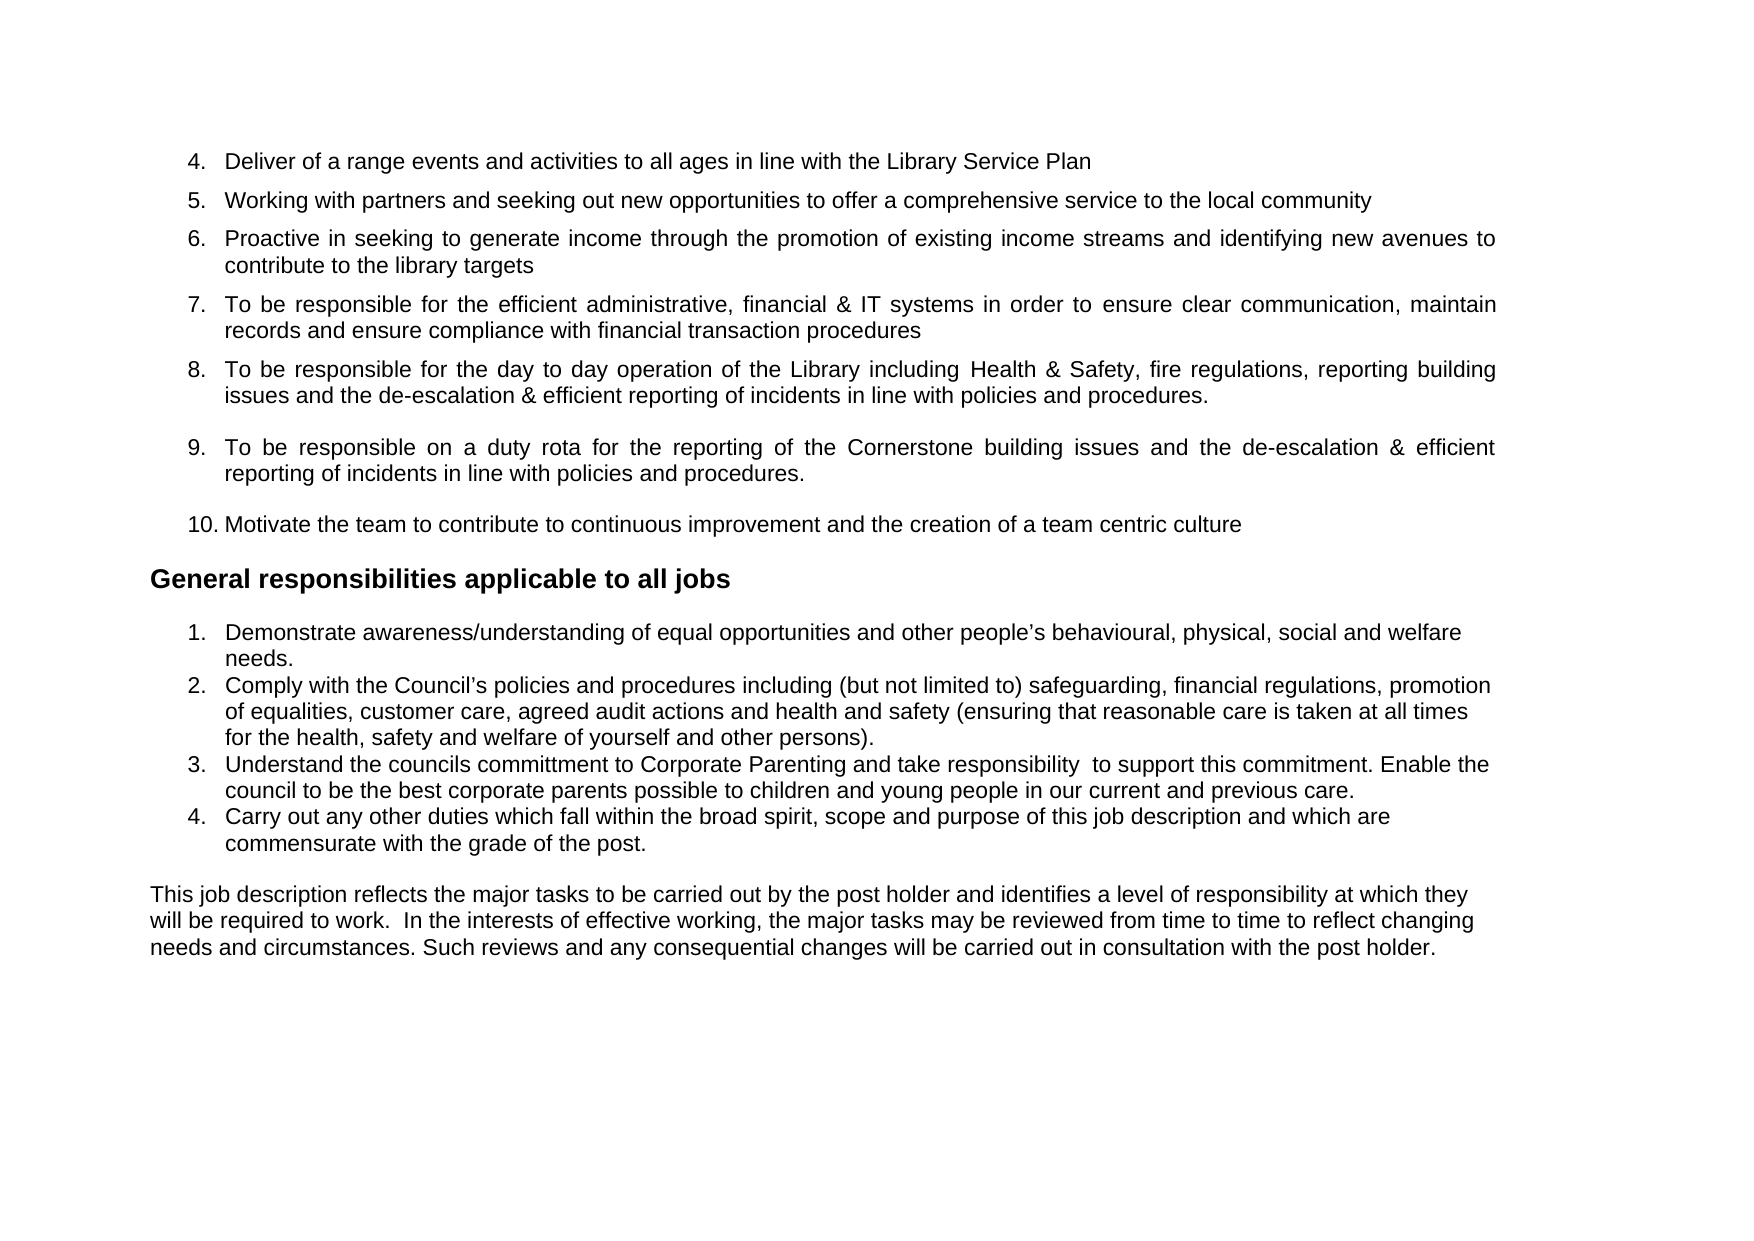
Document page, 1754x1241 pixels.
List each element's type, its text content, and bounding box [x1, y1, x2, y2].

list Proactive in seeking to generate income through the promotion of existing income streams and identifying new avenues to contribute to the library targets [187, 225, 1497, 278]
list Working with partners and seeking out new opportunities to offer a comprehensive service to the local community [187, 187, 1497, 213]
list To be responsible for the efficient administrative, financial & IT systems in order to ensure clear communication, maintain records and ensure compliance with financial transaction procedures [187, 291, 1497, 343]
list To be responsible for the day to day operation of the Library including Health & Safety, fire regulations, reporting building issues and the de-escalation & efficient reporting of incidents in line with policies and procedures. [187, 356, 1497, 408]
list Carry out any other duties which fall within the broad spirit, scope and purpose of this job description and which are commensurate with the grade of the post. [187, 803, 1497, 856]
subtitle General responsibilities applicable to all jobs [150, 563, 1497, 594]
list Comply with the Council’s policies and procedures including (but not limited to) safeguarding, financial regulations, promotion of equalities, customer care, agreed audit actions and health and safety (ensuring that reasonable care is taken at all times for the health, safety and welfare of yourself and other persons). [187, 672, 1497, 751]
list To be responsible on a duty rota for the reporting of the Cornerstone building issues and the de-escalation & efficient reporting of incidents in line with policies and procedures. [187, 433, 1497, 486]
list Deliver of a range events and activities to all ages in line with the Library Service Plan [187, 148, 1497, 174]
list Understand the councils committment to Corporate Parenting and take responsibility to support this commitment. Enable the council to be the best corporate parents possible to children and young people in our current and previous care. [187, 751, 1497, 803]
list Motivate the team to contribute to continuous improvement and the creation of a team centric culture [187, 511, 1497, 538]
list Demonstrate awareness/understanding of equal opportunities and other people’s behavioural, physical, social and welfare needs. [187, 619, 1497, 672]
text This job description reflects the major tasks to be carried out by the post holder and identifies a level of responsibility at which they will be required to work. In the interests of effective working, the major tasks may be reviewed from time to time to reflect changing needs and circumstances. Such reviews and any consequential changes will be carried out in consultation with the post holder. [150, 881, 1497, 960]
